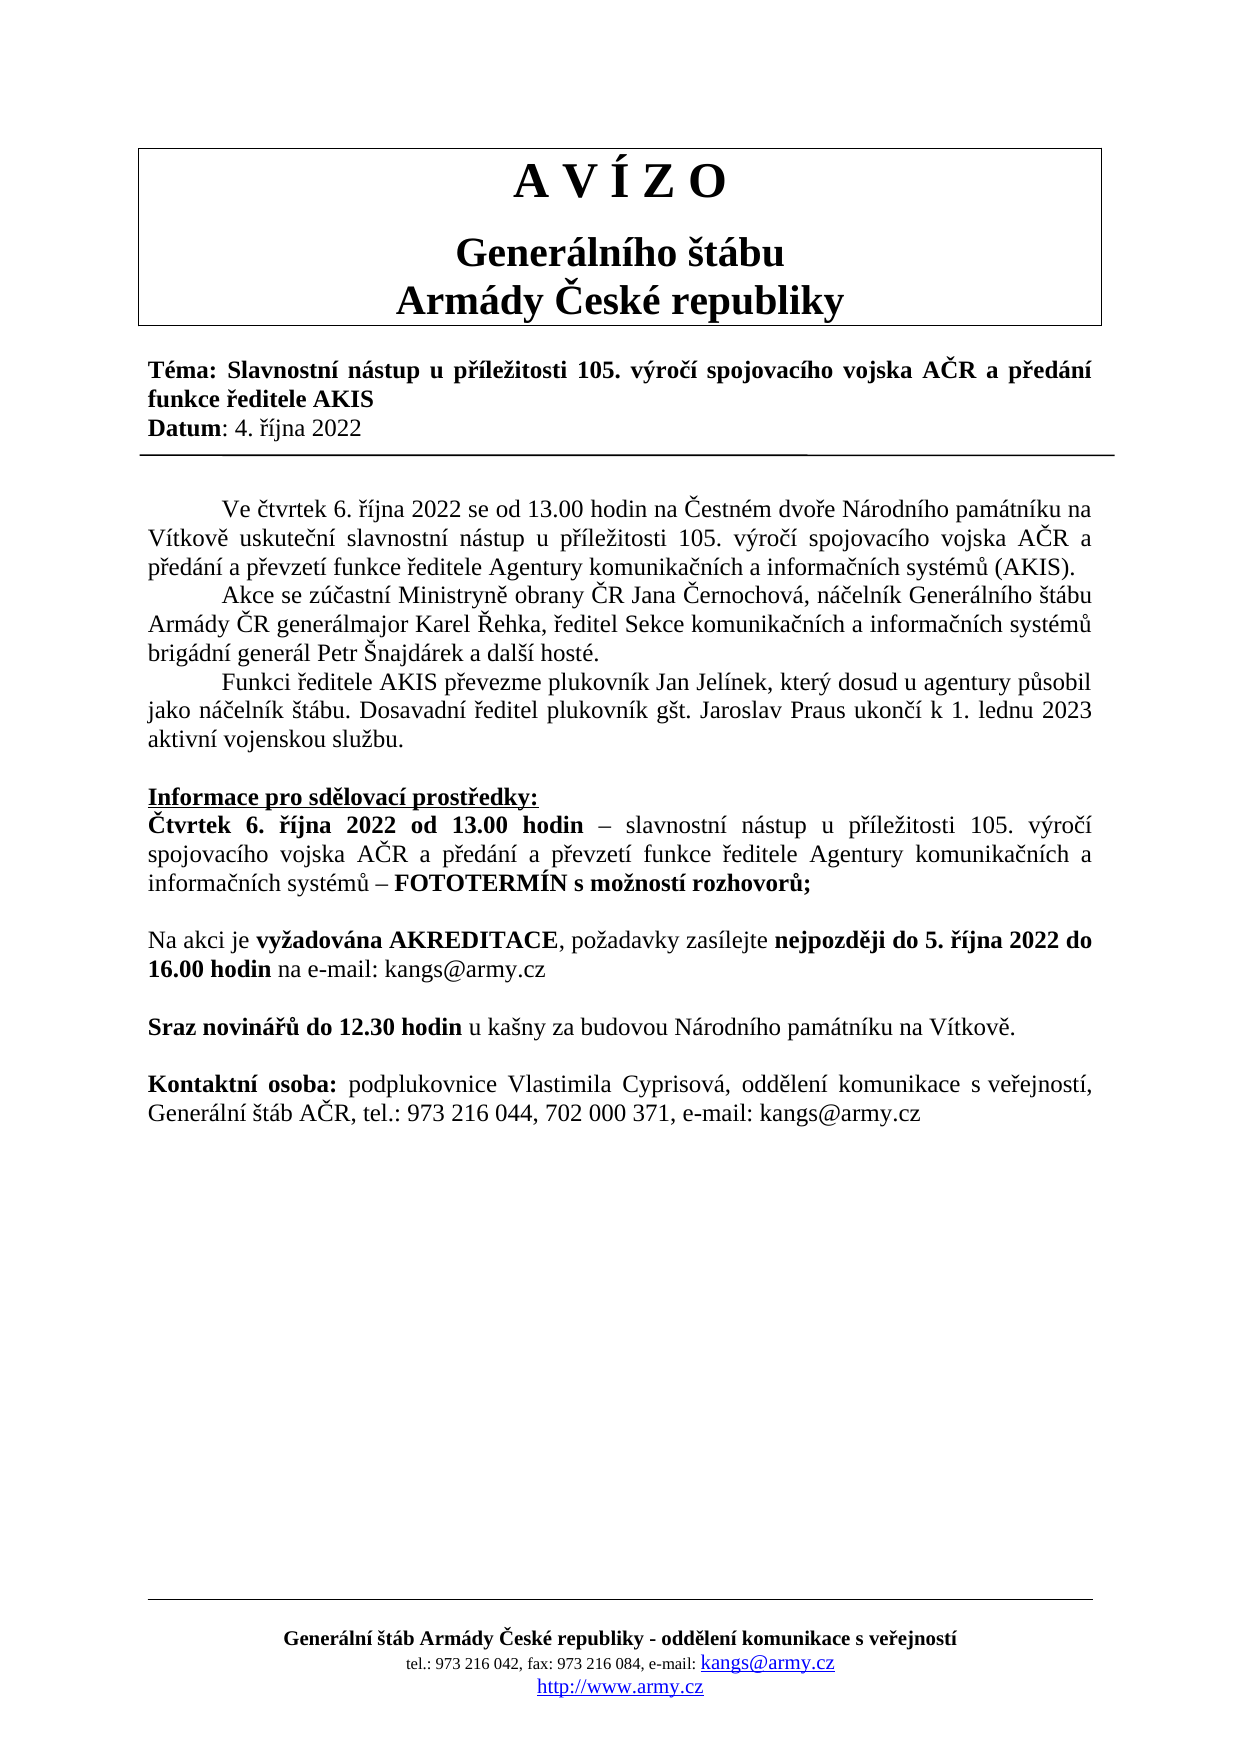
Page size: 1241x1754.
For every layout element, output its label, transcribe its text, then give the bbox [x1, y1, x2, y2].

text Datum: 4. října 2022 [148, 413, 1092, 441]
text Akce se zúčastní Ministryně obrany ČR Jana Černochová, náčelník Generálního štábu Armády ČR generálmajor Karel Řehka, ředitel Sekce komunikačních a informačních systémů brigádní generál Petr Šnajdárek a další hosté. [148, 581, 1092, 667]
text Na akci je vyžadována AKREDITACE, požadavky zasílejte nejpozději do 5. října 2022 do 16.00 hodin na e-mail: kangs@army.cz [148, 926, 1092, 983]
text Informace pro sdělovací prostředky: [148, 782, 1092, 811]
text Kontaktní osoba: podplukovnice Vlastimila Cyprisová, oddělení komunikace s veřejností, Generální štáb AČR, tel.: 973 216 044, 702 000 371, e-mail: kangs@army.cz [148, 1069, 1092, 1127]
text Čtvrtek 6. října 2022 od 13.00 hodin – slavnostní nástup u příležitosti 105. výročí spojovacího vojska AČR a předání a převzetí funkce ředitele Agentury komunikačních a informačních systémů – FOTOTERMÍN s možností rozhovorů; [148, 811, 1092, 897]
text Téma: Slavnostní nástup u příležitosti 105. výročí spojovacího vojska AČR a předání funkce ředitele AKIS [148, 355, 1092, 413]
text A V Í Z O [139, 149, 1101, 208]
text Ve čtvrtek 6. října 2022 se od 13.00 hodin na Čestném dvoře Národního památníku na Vítkově uskuteční slavnostní nástup u příležitosti 105. výročí spojovacího vojska AČR a předání a převzetí funkce ředitele Agentury komunikačních a informačních systémů (AKIS). [148, 494, 1092, 581]
text Generálního štábu [148, 227, 1092, 272]
text Funkci ředitele AKIS převezme plukovník Jan Jelínek, který dosud u agentury působil jako náčelník štábu. Dosavadní ředitel plukovník gšt. Jaroslav Praus ukončí k 1. lednu 2023 aktivní vojenskou službu. [148, 667, 1092, 753]
text Sraz novinářů do 12.30 hodin u kašny za budovou Národního památníku na Vítkově. [148, 1012, 1092, 1041]
text Armády České republiky [139, 272, 1101, 325]
